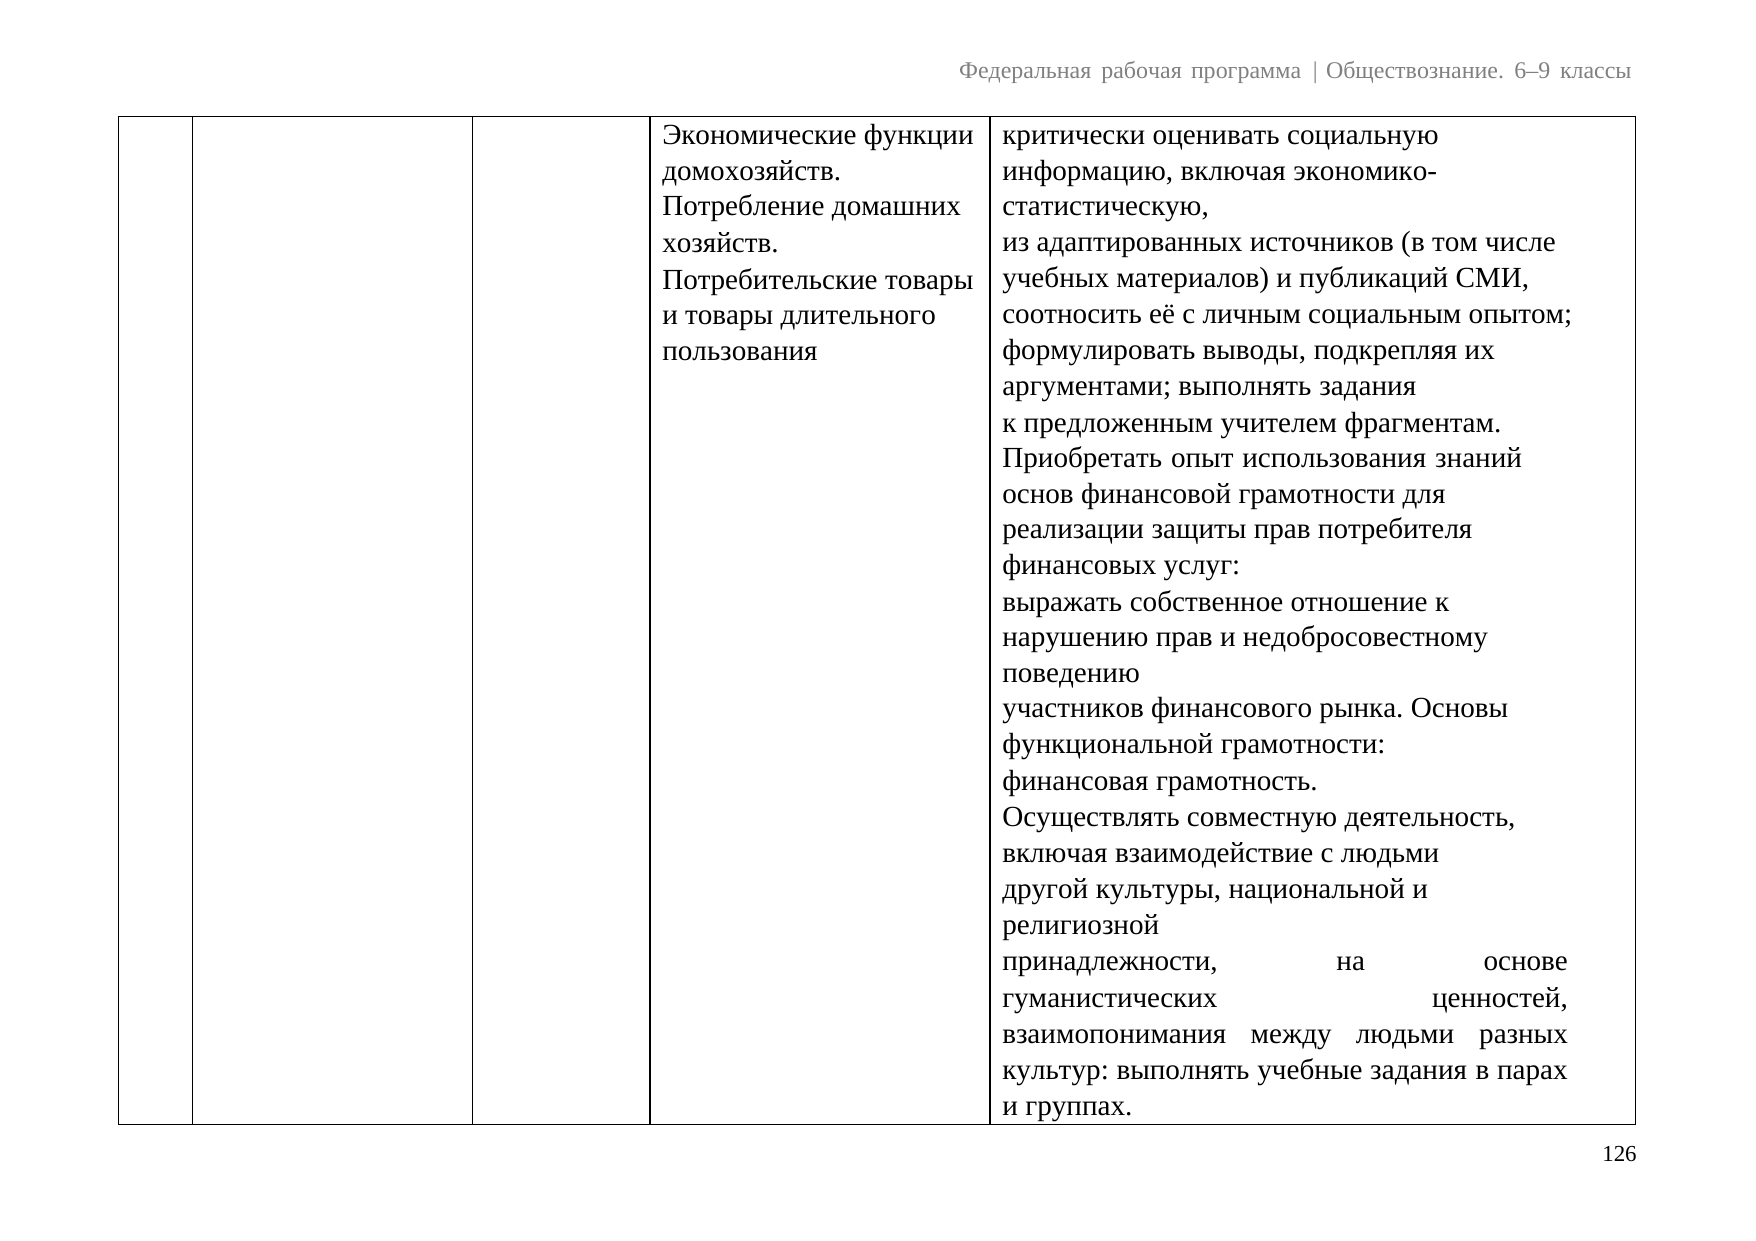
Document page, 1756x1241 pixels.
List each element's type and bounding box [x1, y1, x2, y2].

table_header [119, 117, 192, 1124]
table_header [991, 117, 1635, 1124]
table_header [193, 117, 472, 1124]
table_header [651, 117, 989, 1124]
table_header [473, 117, 649, 1124]
